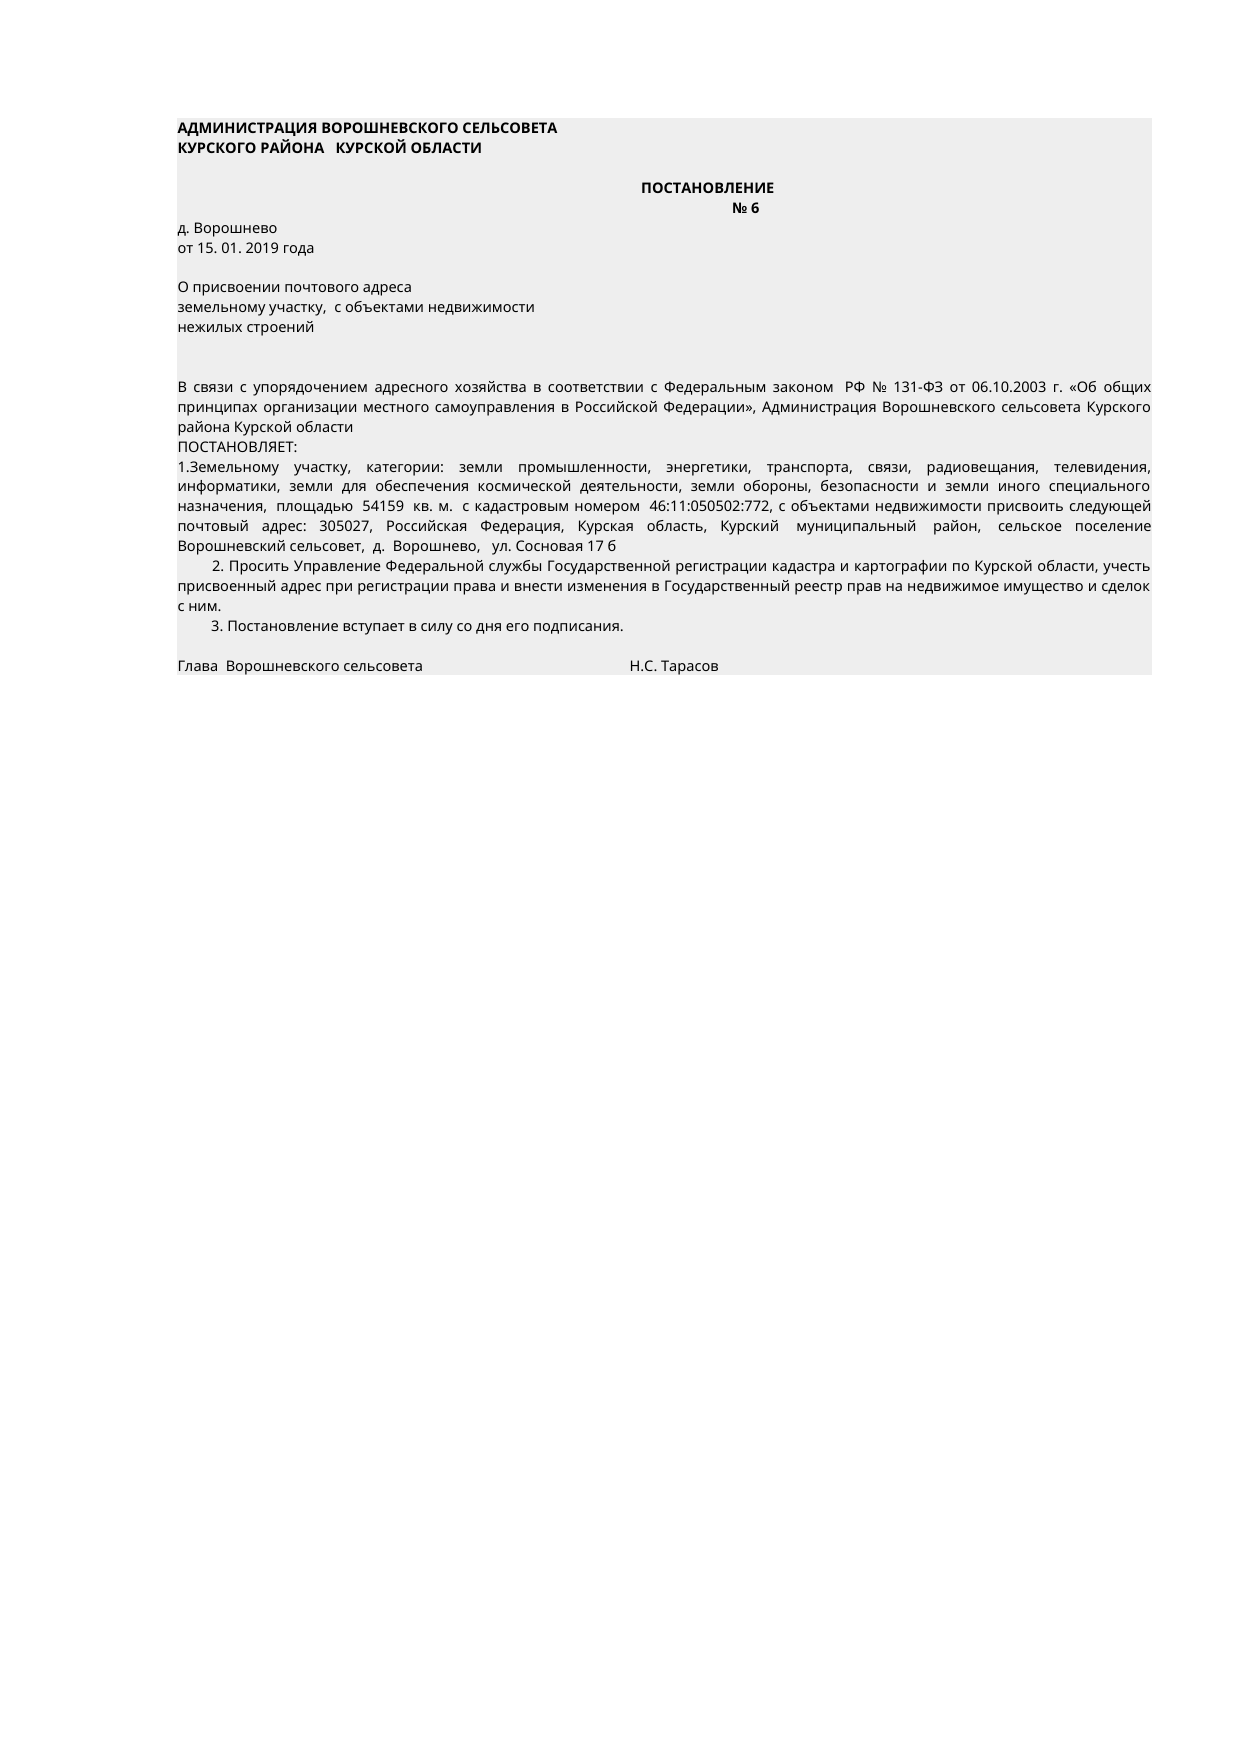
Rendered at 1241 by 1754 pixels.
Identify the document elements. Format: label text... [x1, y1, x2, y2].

text О присвоении почтового адреса [177, 277, 1152, 297]
text д. Ворошнево [177, 218, 1152, 237]
text КУРСКОГО РАЙОНА КУРСКОЙ ОБЛАСТИ [177, 138, 1152, 158]
text земельному участку, с объектами недвижимости [177, 297, 1152, 317]
text 3. Постановление вступает в силу со дня его подписания. [177, 616, 1152, 635]
text 2. Просить Управление Федеральной службы Государственной регистрации кадастра и картографии по Курской области, учесть присвоенный адрес при регистрации права и внести изменения в Государственный реестр прав на недвижимое имущество и сделок с ним. [177, 556, 1152, 616]
text № 6 [177, 198, 1152, 218]
text Глава Ворошневского сельсовета Н.С. Тарасов [177, 655, 1152, 675]
text 1.Земельному участку, категории: земли промышленности, энергетики, транспорта, связи, радиовещания, телевидения, информатики, земли для обеспечения космической деятельности, земли обороны, безопасности и земли иного специального назначения, площадью 54159 кв. м. с кадастровым номером 46:11:050502:772, с объектами недвижимости присвоить следующей почтовый адрес: 305027, Российская Федерация, Курская область, Курский муниципальный район, сельское поселение Ворошневский сельсовет, д. Ворошнево, ул. Сосновая 17 б [177, 456, 1152, 556]
text от 15. 01. 2019 года [177, 237, 1152, 257]
text АДМИНИСТРАЦИЯ ВОРОШНЕВСКОГО СЕЛЬСОВЕТА [177, 118, 1152, 138]
text В связи с упорядочением адресного хозяйства в соответствии с Федеральным законом РФ № 131-ФЗ от 06.10.2003 г. «Об общих принципах организации местного самоуправления в Российской Федерации», Администрация Ворошневского сельсовета Курского района Курской области [177, 377, 1152, 436]
text ПОСТАНОВЛЯЕТ: [177, 436, 1152, 456]
text ПОСТАНОВЛЕНИЕ [177, 178, 1152, 198]
text нежилых строений [177, 317, 1152, 337]
